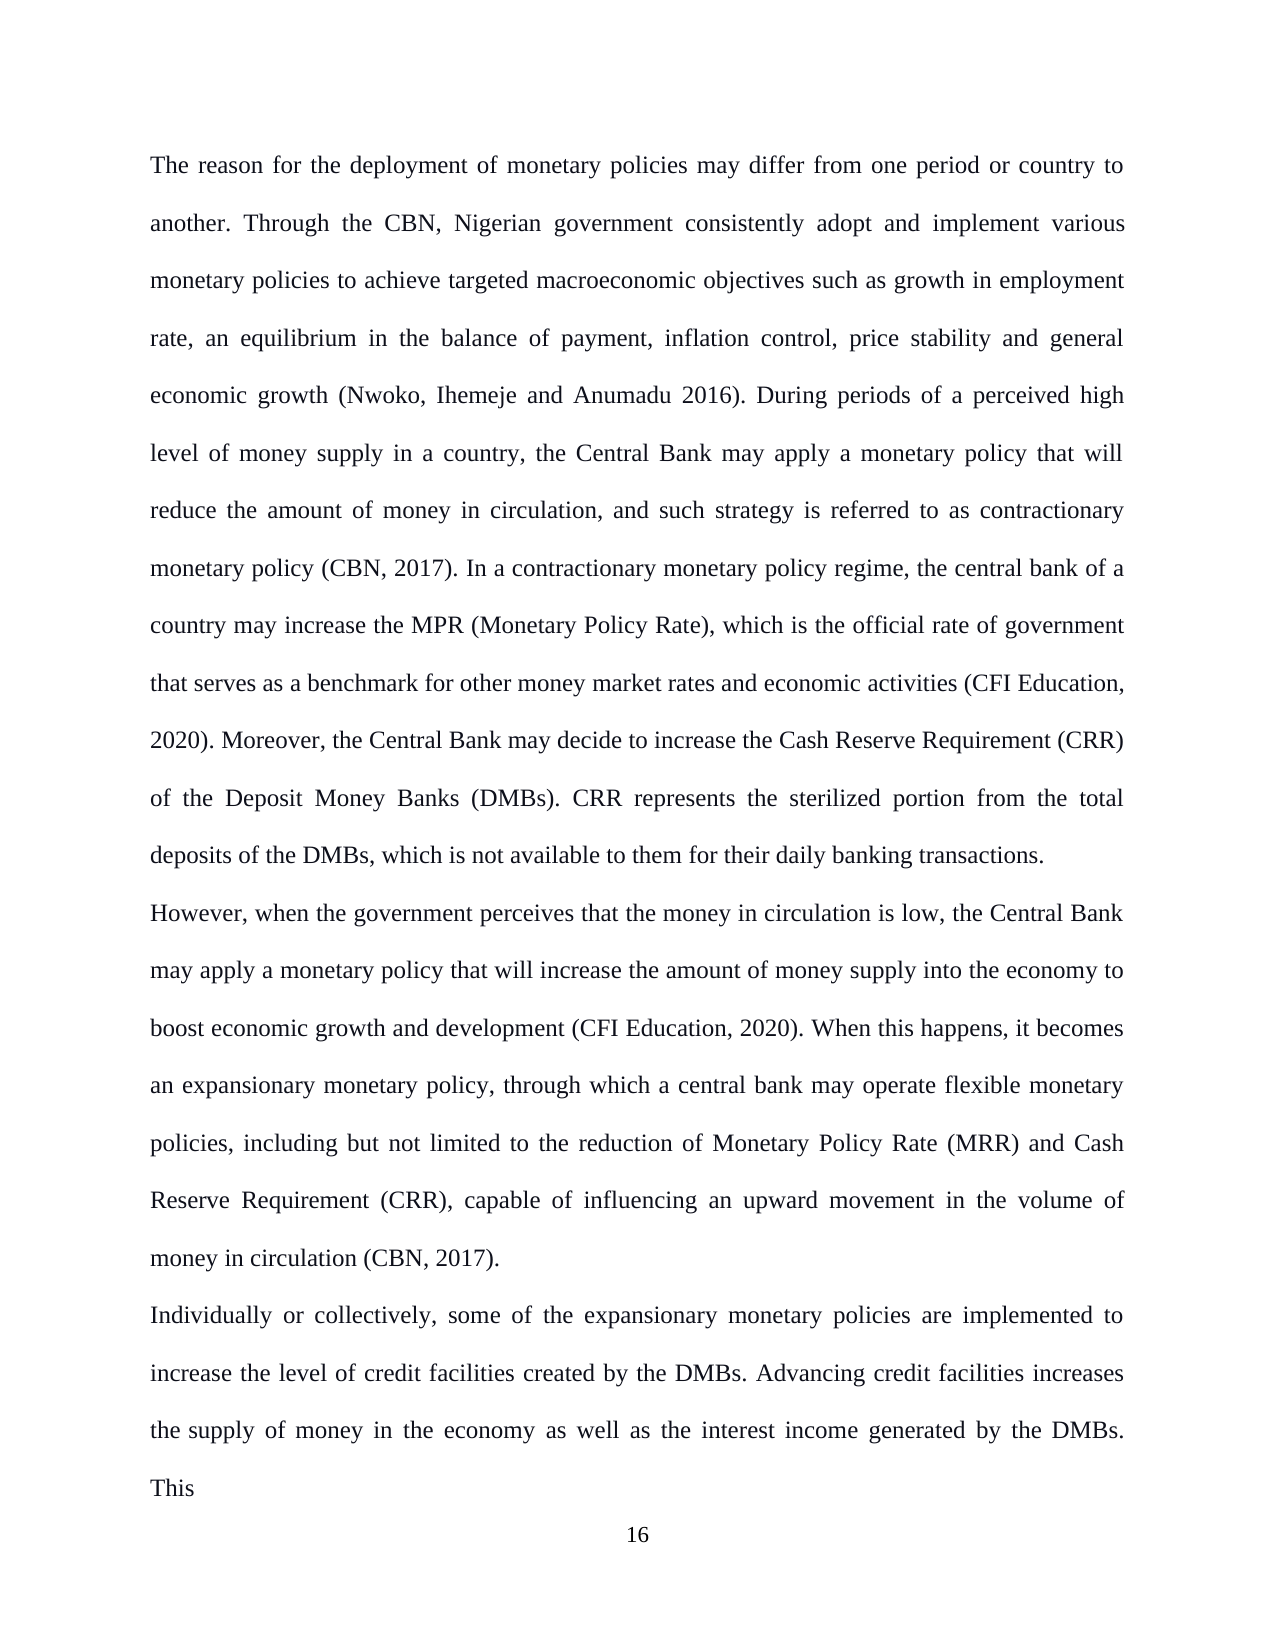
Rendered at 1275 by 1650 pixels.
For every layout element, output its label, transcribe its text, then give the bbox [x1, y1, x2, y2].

text The reason for the deployment of monetary policies may differ from one period or country to another. Through the CBN, Nigerian government consistently adopt and implement various monetary policies to achieve targeted macroeconomic objectives such as growth in employment rate, an equilibrium in the balance of payment, inflation control, price stability and general economic growth (Nwoko, Ihemeje and Anumadu 2016). During periods of a perceived high level of money supply in a country, the Central Bank may apply a monetary policy that will reduce the amount of money in circulation, and such strategy is referred to as contractionary monetary policy (CBN, 2017). In a contractionary monetary policy regime, the central bank of a country may increase the MPR (Monetary Policy Rate), which is the official rate of government that serves as a benchmark for other money market rates and economic activities (CFI Education, 2020). Moreover, the Central Bank may decide to increase the Cash Reserve Requirement (CRR) of the Deposit Money Banks (DMBs). CRR represents the sterilized portion from the total deposits of the DMBs, which is not available to them for their daily banking transactions. [150, 150, 1125, 869]
text However, when the government perceives that the money in circulation is low, the Central Bank may apply a monetary policy that will increase the amount of money supply into the economy to boost economic growth and development (CFI Education, 2020). When this happens, it becomes an expansionary monetary policy, through which a central bank may operate flexible monetary policies, including but not limited to the reduction of Monetary Policy Rate (MRR) and Cash Reserve Requirement (CRR), capable of influencing an upward movement in the volume of money in circulation (CBN, 2017). [150, 898, 1125, 1272]
text Individually or collectively, some of the expansionary monetary policies are implemented to increase the level of credit facilities created by the DMBs. Advancing credit facilities increases the supply of money in the economy as well as the interest income generated by the DMBs. This [150, 1301, 1125, 1502]
